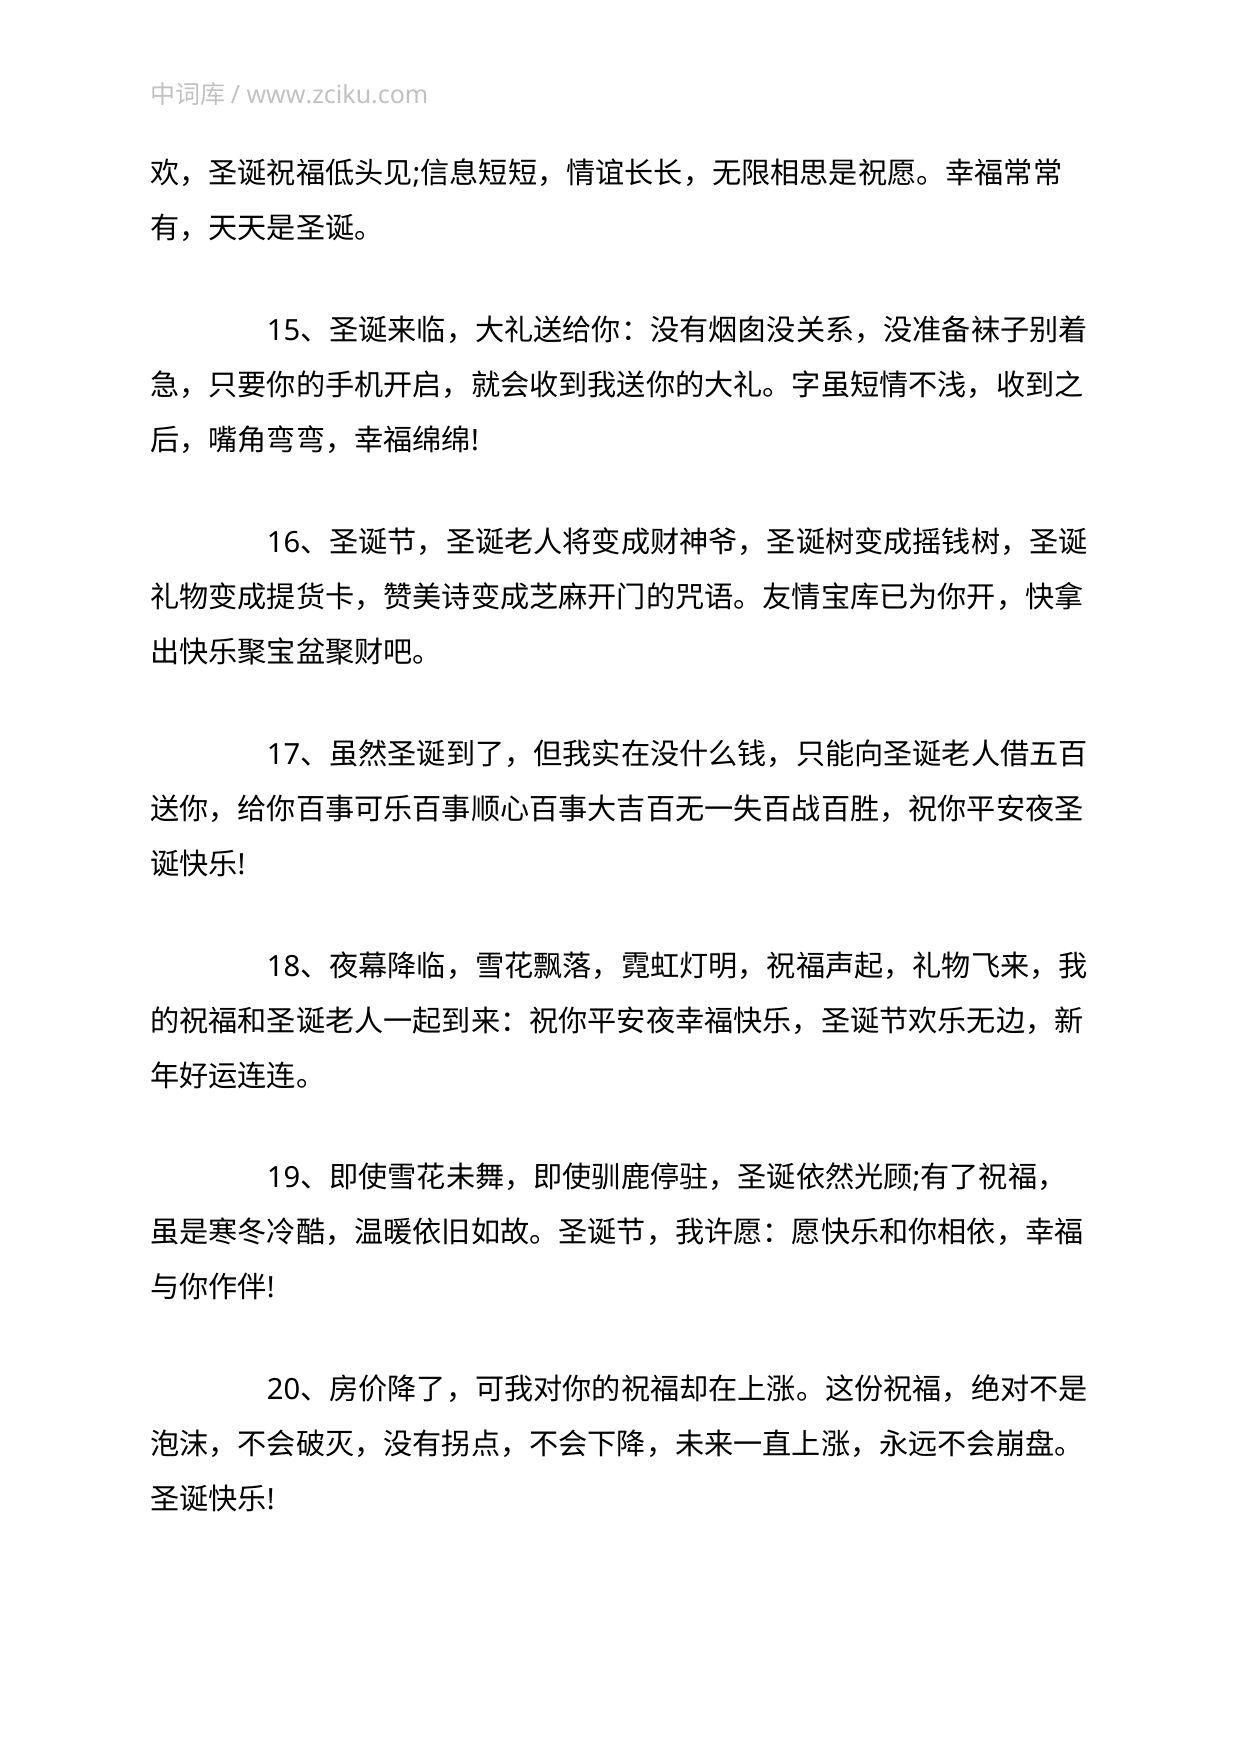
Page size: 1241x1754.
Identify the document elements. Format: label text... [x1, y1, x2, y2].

text 16、圣诞节，圣诞老人将变成财神爷，圣诞树变成摇钱树，圣诞礼物变成提货卡，赞美诗变成芝麻开门的咒语。友情宝库已为你开，快拿出快乐聚宝盆聚财吧。 [150, 519, 1090, 671]
text 18、夜幕降临，雪花飘落，霓虹灯明，祝福声起，礼物飞来，我的祝福和圣诞老人一起到来：祝你平安夜幸福快乐，圣诞节欢乐无边，新年好运连连。 [150, 942, 1090, 1094]
text 15、圣诞来临，大礼送给你：没有烟囱没关系，没准备袜子别着急，只要你的手机开启，就会收到我送你的大礼。字虽短情不浅，收到之后，嘴角弯弯，幸福绵绵! [150, 307, 1090, 459]
text 19、即使雪花未舞，即使驯鹿停驻，圣诞依然光顾;有了祝福，虽是寒冬冷酷，温暖依旧如故。圣诞节，我许愿：愿快乐和你相依，幸福与你作伴! [150, 1154, 1090, 1306]
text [150, 150, 1090, 247]
text 17、虽然圣诞到了，但我实在没什么钱，只能向圣诞老人借五百送你，给你百事可乐百事顺心百事大吉百无一失百战百胜，祝你平安夜圣诞快乐! [150, 730, 1090, 883]
text 20、房价降了，可我对你的祝福却在上涨。这份祝福，绝对不是泡沫，不会破灭，没有拐点，不会下降，未来一直上涨，永远不会崩盘。圣诞快乐! [150, 1366, 1090, 1518]
